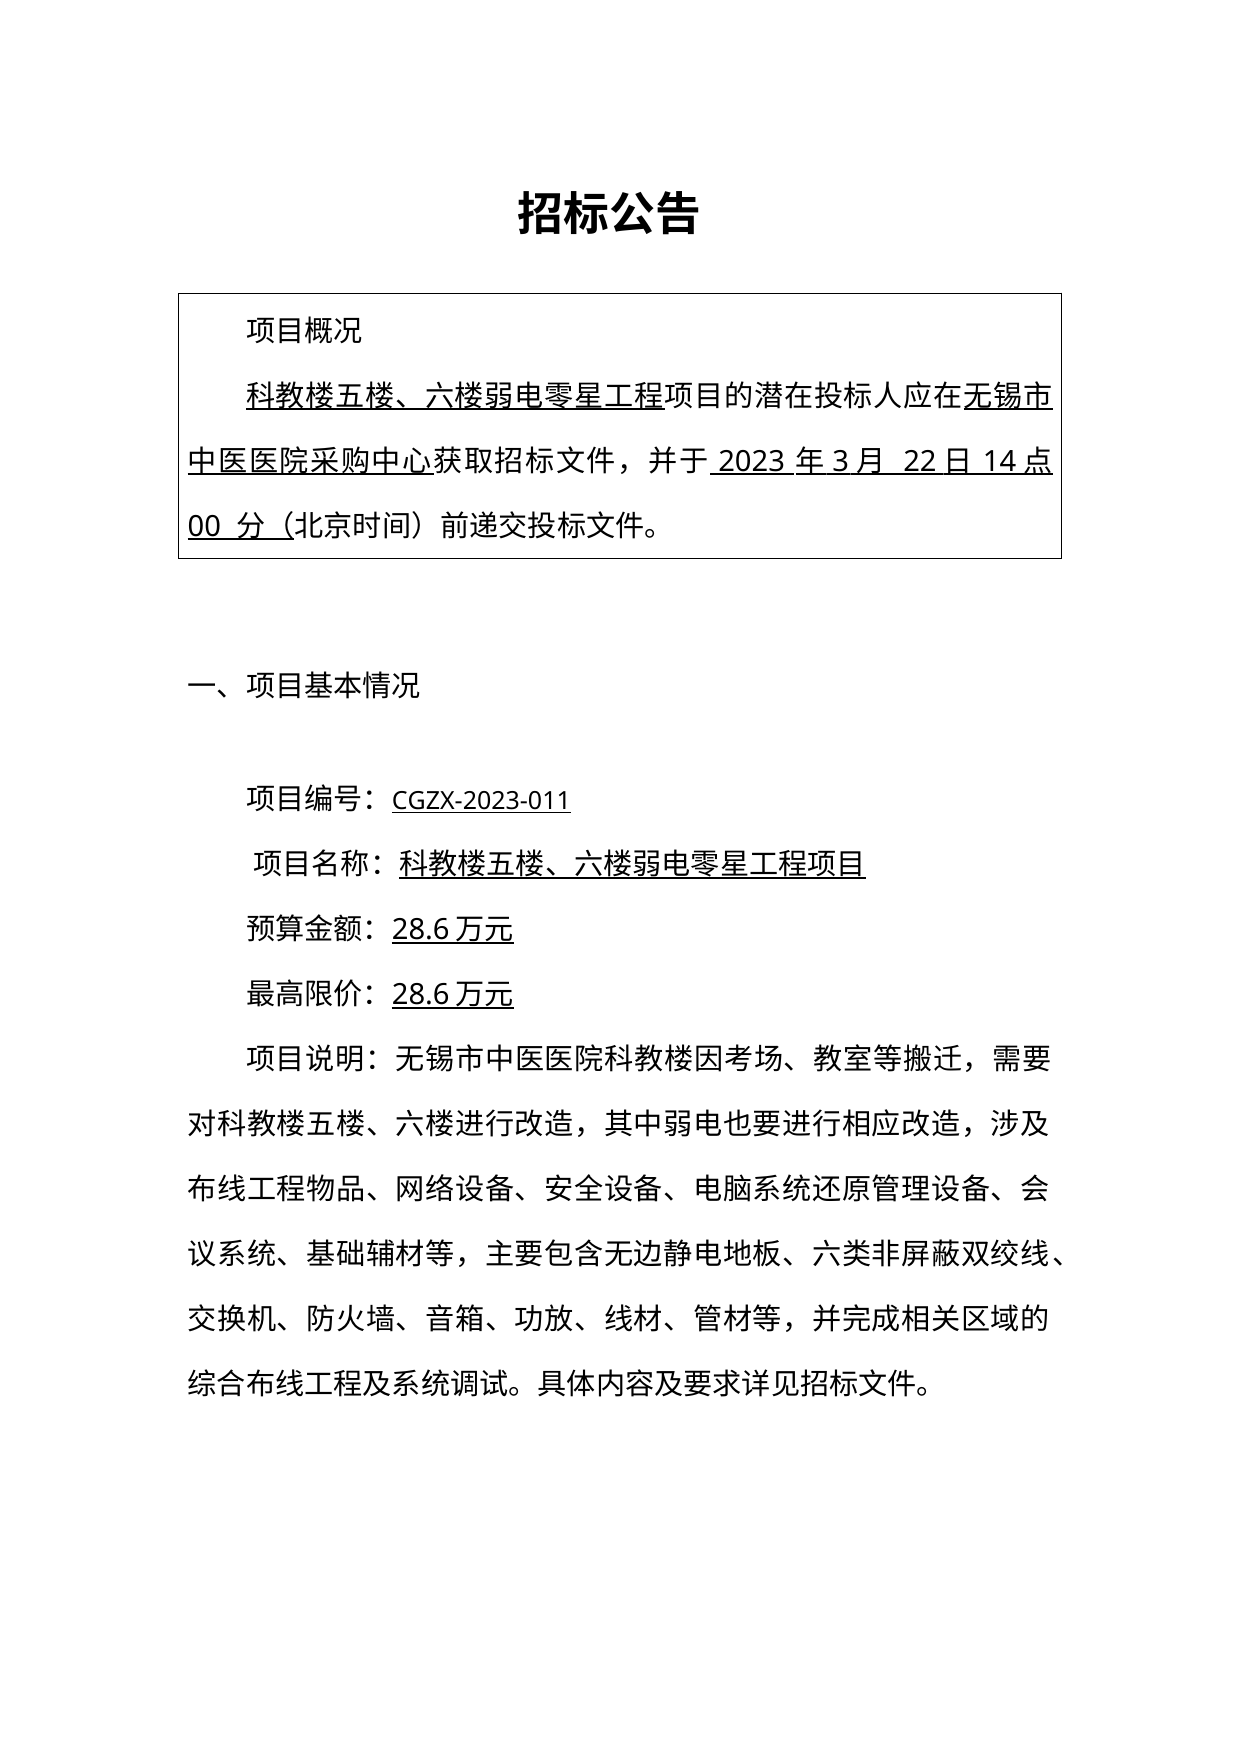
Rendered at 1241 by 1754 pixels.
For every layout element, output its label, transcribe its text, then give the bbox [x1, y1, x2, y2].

text 科教楼五楼、六楼弱电零星工程项目的潜在投标人应在无锡市中医医院采购中心获取招标文件，并于 2023 年3月 22日 14点 00 分（北京时间）前递交投标文件。 [179, 358, 1061, 558]
text 项目名称：科教楼五楼、六楼弱电零星工程项目 [253, 829, 1053, 894]
text 项目编号：CGZX-2023-011 [187, 764, 1053, 829]
text 项目说明：无锡市中医医院科教楼因考场、教室等搬迁，需要对科教楼五楼、六楼进行改造，其中弱电也要进行相应改造，涉及布线工程物品、网络设备、安全设备、电脑系统还原管理设备、会议系统、基础辅材等，主要包含无边静电地板、六类非屏蔽双绞线、交换机、防火墙、音箱、功放、线材、管材等，并完成相关区域的综合布线工程及系统调试。具体内容及要求详见招标文件。 [187, 1024, 1053, 1414]
text 项目概况 [179, 294, 1061, 358]
subtitle 一、项目基本情况 [187, 651, 1053, 716]
text 最高限价：28.6万元 [187, 959, 1053, 1024]
subtitle 招标公告 [187, 162, 1053, 259]
text 预算金额：28.6万元 [187, 894, 1053, 959]
